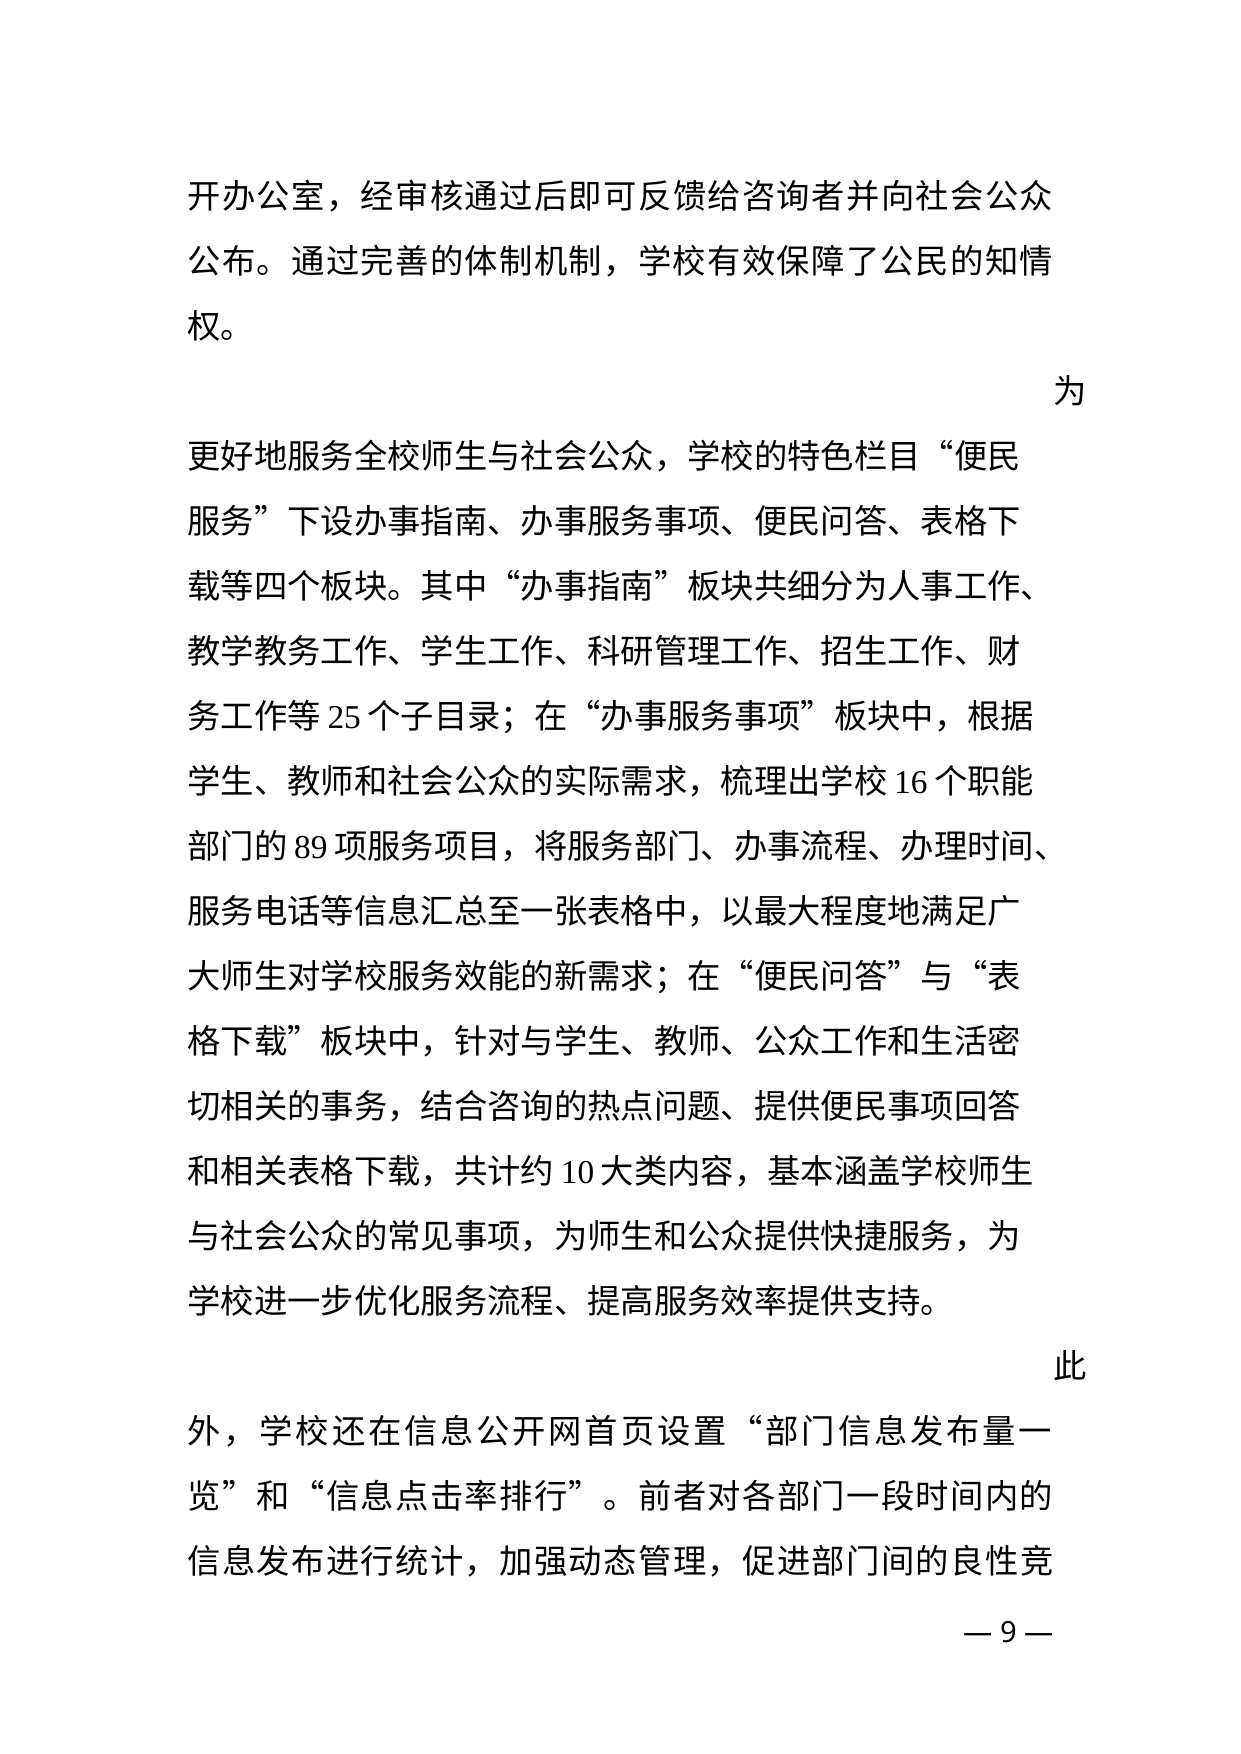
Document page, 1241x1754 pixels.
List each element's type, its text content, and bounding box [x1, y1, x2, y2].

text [187, 162, 1053, 357]
text 为更好地服务全校师生与社会公众，学校的特色栏目“便民服务”下设办事指南、办事服务事项、便民问答、表格下载等四个板块。其中“办事指南”板块共细分为人事工作、教学教务工作、学生工作、科研管理工作、招生工作、财务工作等25个子目录；在“办事服务事项”板块中，根据学生、教师和社会公众的实际需求，梳理出学校16个职能部门的89项服务项目，将服务部门、办事流程、办理时间、服务电话等信息汇总至一张表格中，以最大程度地满足广大师生对学校服务效能的新需求；在“便民问答”与“表格下载”板块中，针对与学生、教师、公众工作和生活密切相关的事务，结合咨询的热点问题、提供便民事项回答和相关表格下载，共计约10大类内容，基本涵盖学校师生与社会公众的常见事项，为师生和公众提供快捷服务，为学校进一步优化服务流程、提高服务效率提供支持。 [187, 357, 1053, 1332]
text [187, 1332, 1053, 1592]
